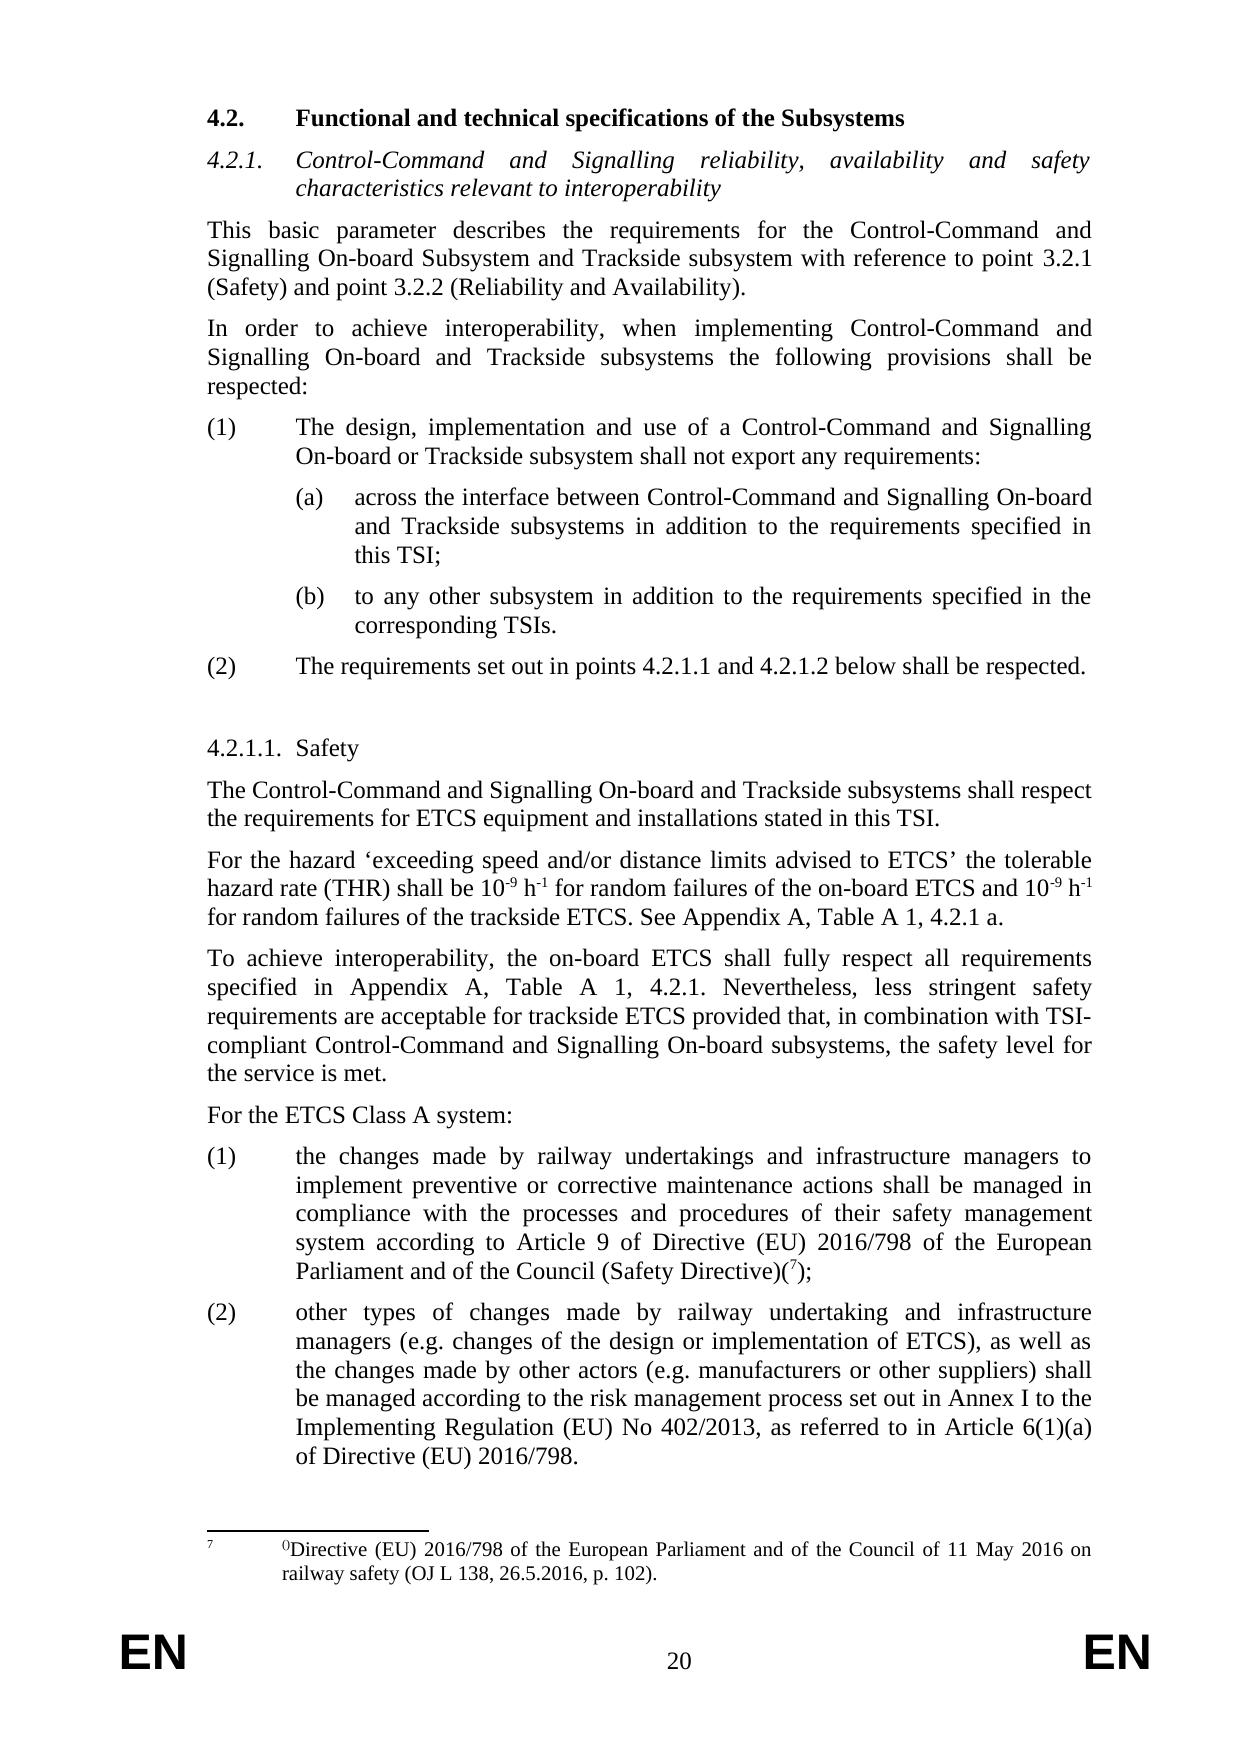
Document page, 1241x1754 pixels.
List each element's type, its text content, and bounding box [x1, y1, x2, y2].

text This basic parameter describes the requirements for the Control-Command and Signalling On-board Subsystem and Trackside subsystem with reference to point 3.2.1 (Safety) and point 3.2.2 (Reliability and Availability). [207, 215, 1093, 301]
text For the hazard ‘exceeding speed and/or distance limits advised to ETCS’ the tolerable hazard rate (THR) shall be 10-9 h-1 for random failures of the on-board ETCS and 10-9 h-1 for random failures of the trackside ETCS. See Appendix A, Table A 1, 4.2.1 a. [207, 845, 1093, 931]
subtitle Safety [207, 733, 1093, 762]
text To achieve interoperability, the on-board ETCS shall fully respect all requirements specified in Appendix A, Table A 1, 4.2.1. Nevertheless, less stringent safety requirements are acceptable for trackside ETCS provided that, in combination with TSI-compliant Control-Command and Signalling On-board subsystems, the safety level for the service is met. [207, 943, 1093, 1087]
list other types of changes made by railway undertaking and infrastructure managers (e.g. changes of the design or implementation of ETCS), as well as the changes made by other actors (e.g. manufacturers or other suppliers) shall be managed according to the risk management process set out in Annex I to the Implementing Regulation (EU) No 402/2013, as referred to in Article 6(1)(a) of Directive (EU) 2016/798. [207, 1297, 1093, 1470]
text For the ETCS Class A system: [207, 1100, 1093, 1128]
text In order to achieve interoperability, when implementing Control-Command and Signalling On-board and Trackside subsystems the following provisions shall be respected: [207, 313, 1093, 400]
list to any other subsystem in addition to the requirements specified in the corresponding TSIs. [295, 581, 1093, 638]
text The Control-Command and Signalling On-board and Trackside subsystems shall respect the requirements for ETCS equipment and installations stated in this TSI. [207, 775, 1093, 832]
list the changes made by railway undertakings and infrastructure managers to implement preventive or corrective maintenance actions shall be managed in compliance with the processes and procedures of their safety management system according to Article 9 of Directive (EU) 2016/798 of the European Parliament and of the Council (Safety Directive)(); [207, 1141, 1093, 1285]
subtitle Control-Command and Signalling reliability, availability and safety characteristics relevant to interoperability [207, 145, 1093, 202]
list The design, implementation and use of a Control-Command and Signalling On-board or Trackside subsystem shall not export any requirements: [207, 412, 1093, 470]
list The requirements set out in points 4.2.1.1 and 4.2.1.2 below shall be respected. [207, 651, 1093, 680]
subtitle Functional and technical specifications of the Subsystems [207, 103, 1093, 132]
list across the interface between Control-Command and Signalling On-board and Trackside subsystems in addition to the requirements specified in this TSI; [295, 482, 1093, 568]
